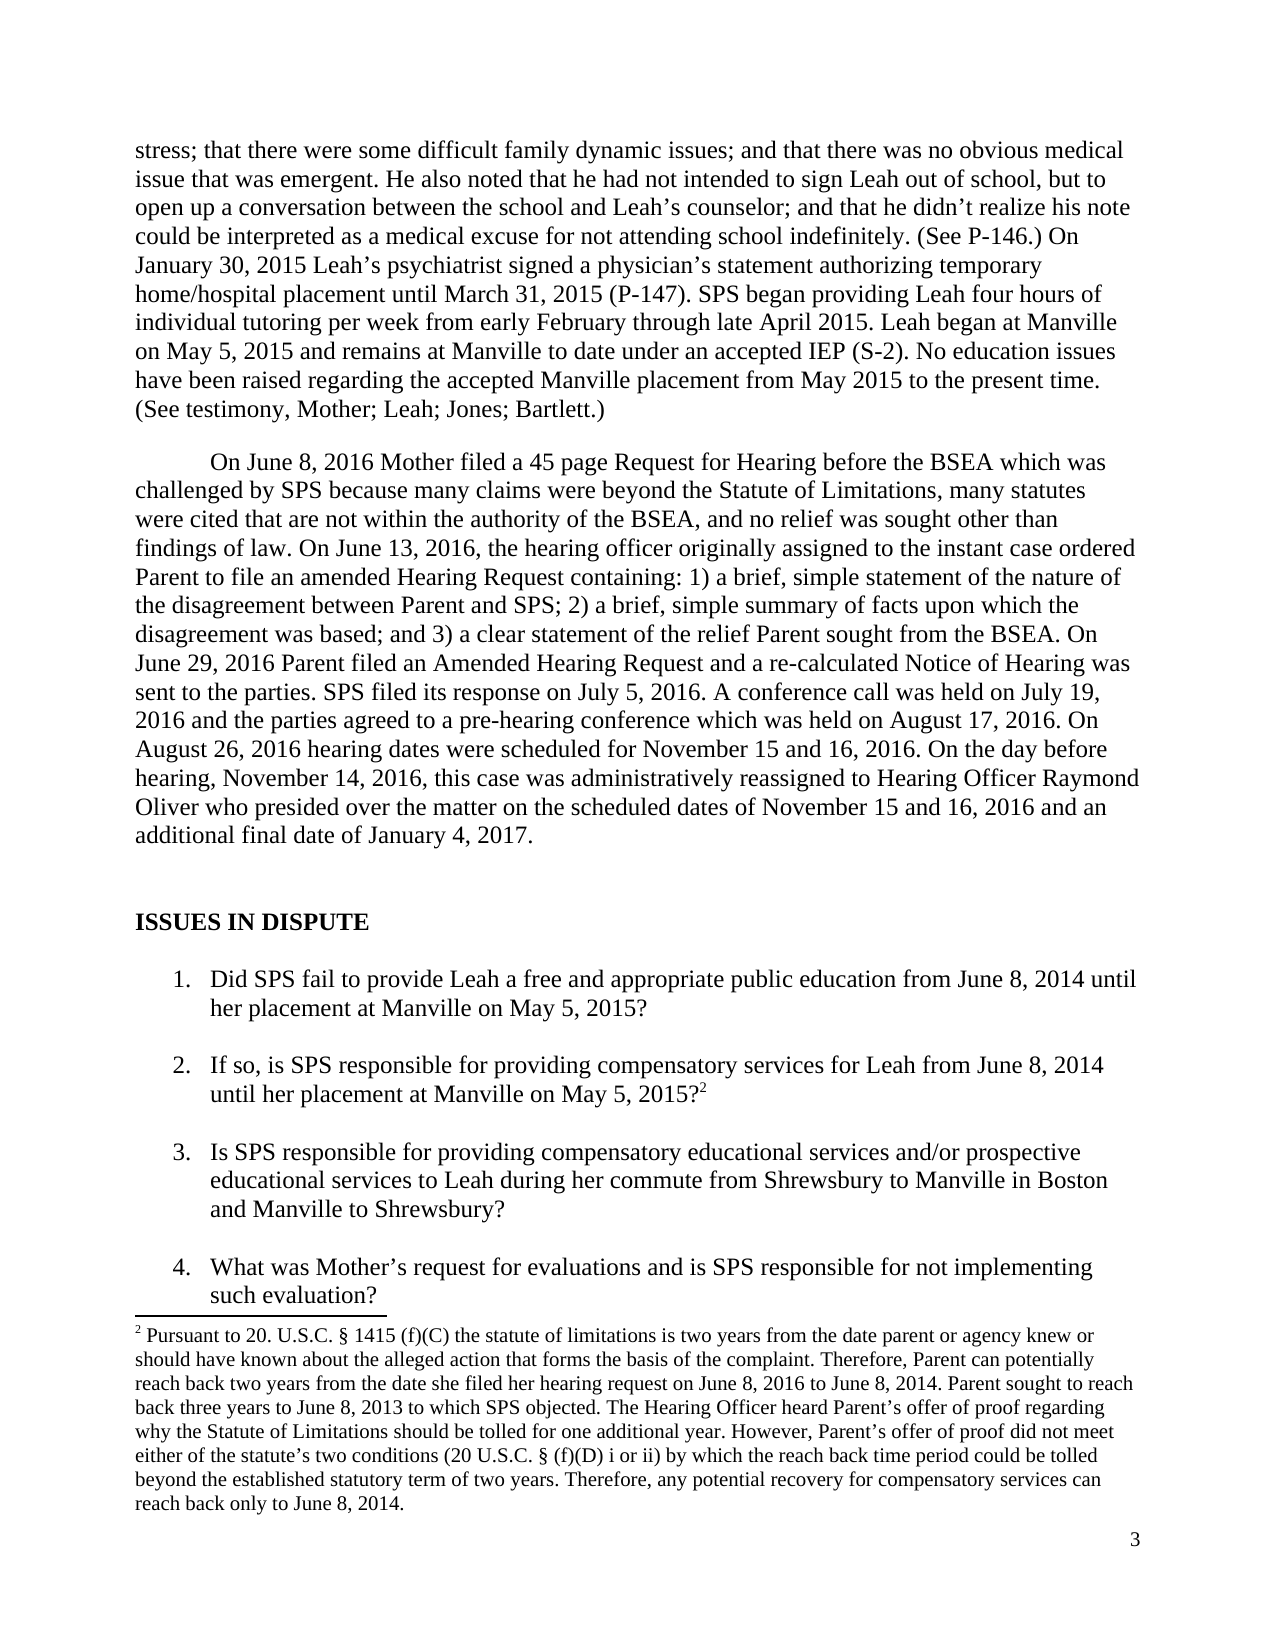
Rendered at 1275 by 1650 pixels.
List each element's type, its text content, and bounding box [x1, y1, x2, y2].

text ISSUES IN DISPUTE [135, 907, 1140, 935]
list If so, is SPS responsible for providing compensatory services for Leah from June 8, 2014 until her placement at Manville on May 5, 2015? [172, 1050, 1140, 1108]
list Did SPS fail to provide Leah a free and appropriate public education from June 8, 2014 until her placement at Manville on May 5, 2015? [172, 964, 1140, 1022]
list Is SPS responsible for providing compensatory educational services and/or prospective educational services to Leah during her commute from Shrewsbury to Manville in Boston and Manville to Shrewsbury? [172, 1137, 1140, 1223]
text On June 8, 2016 Mother filed a 45 page Request for Hearing before the BSEA which was challenged by SPS because many claims were beyond the Statute of Limitations, many statutes were cited that are not within the authority of the BSEA, and no relief was sought other than findings of law. On June 13, 2016, the hearing officer originally assigned to the instant case ordered Parent to file an amended Hearing Request containing: 1) a brief, simple statement of the nature of the disagreement between Parent and SPS; 2) a brief, simple summary of facts upon which the disagreement was based; and 3) a clear statement of the relief Parent sought from the BSEA. On June 29, 2016 Parent filed an Amended Hearing Request and a re-calculated Notice of Hearing was sent to the parties. SPS filed its response on July 5, 2016. A conference call was held on July 19, 2016 and the parties agreed to a pre-hearing conference which was held on August 17, 2016. On August 26, 2016 hearing dates were scheduled for November 15 and 16, 2016. On the day before hearing, November 14, 2016, this case was administratively reassigned to Hearing Officer Raymond Oliver who presided over the matter on the scheduled dates of November 15 and 16, 2016 and an additional final date of January 4, 2017. [135, 447, 1140, 849]
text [135, 135, 1140, 422]
list What was Mother’s request for evaluations and is SPS responsible for not implementing such evaluation? [172, 1252, 1140, 1309]
